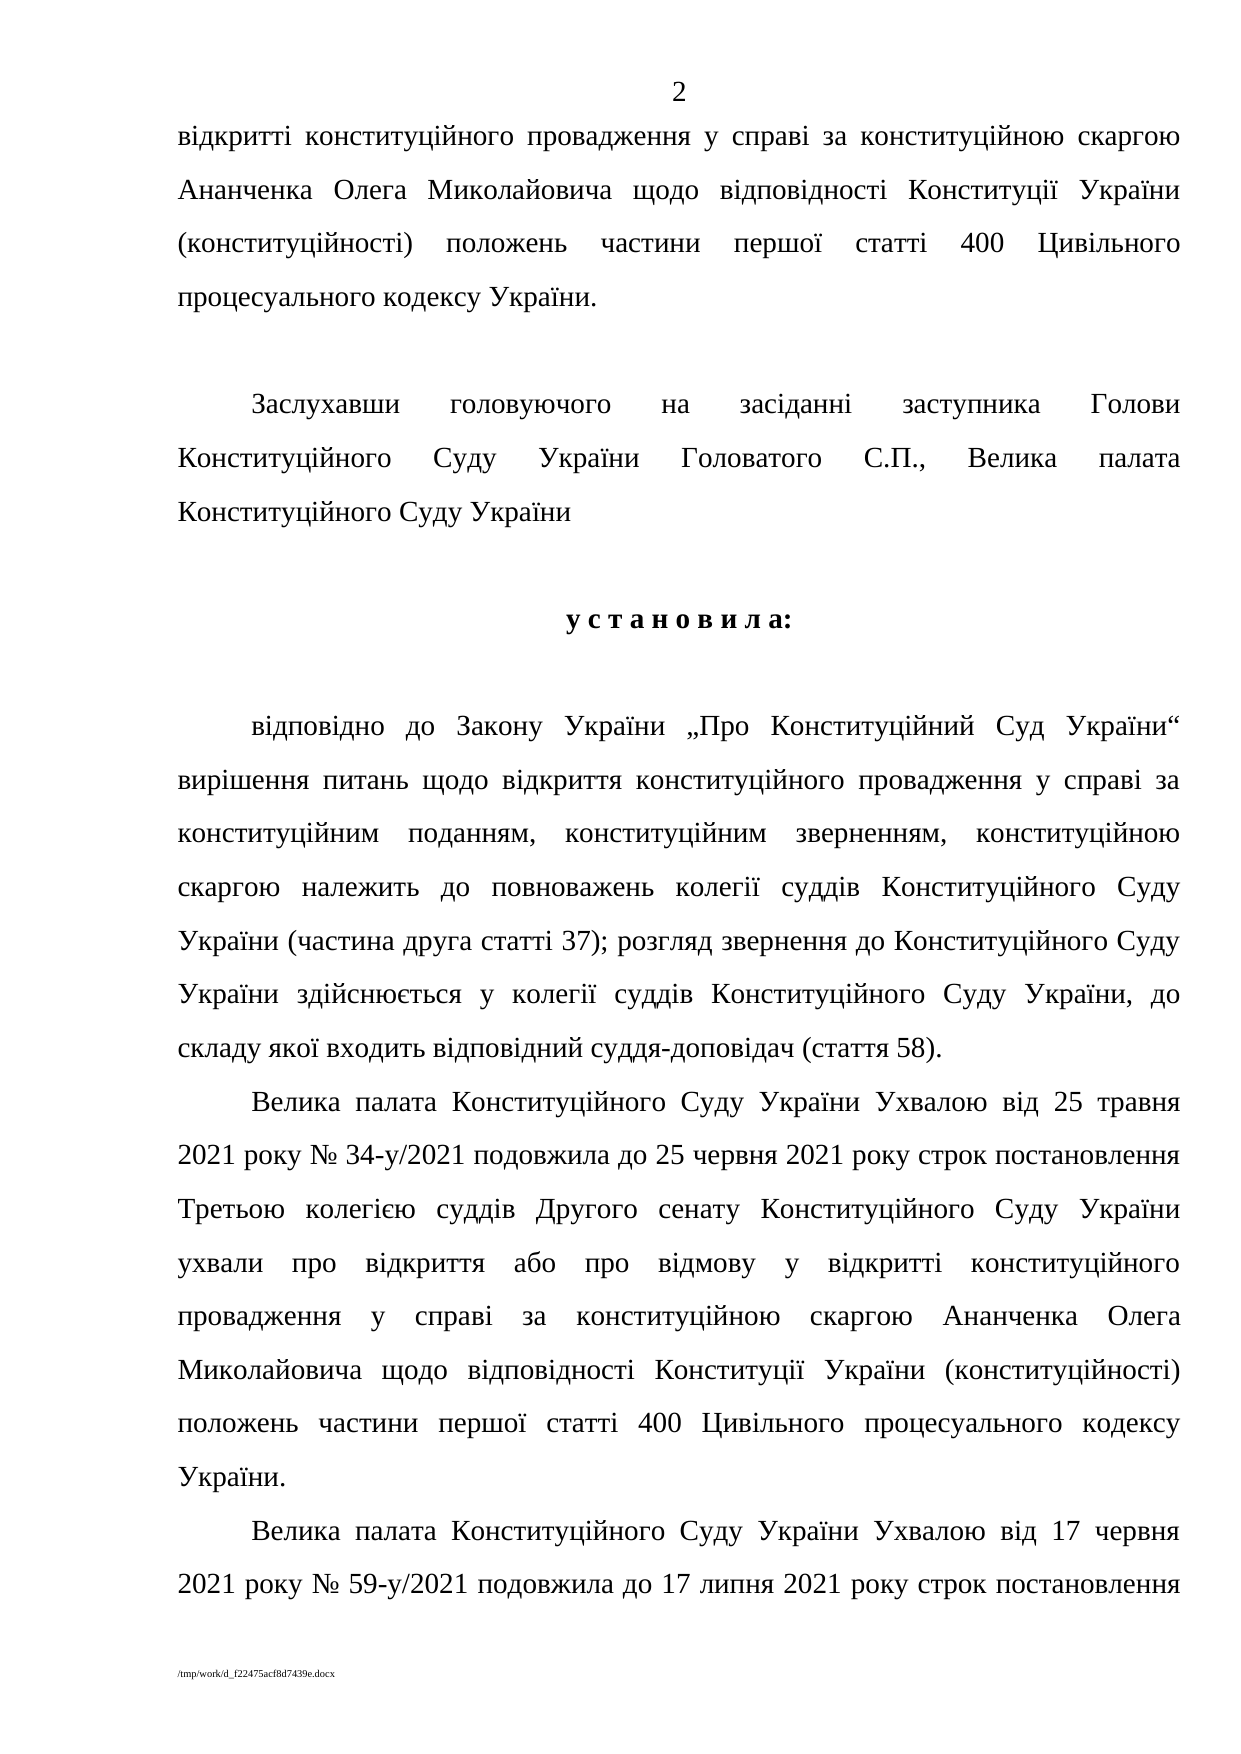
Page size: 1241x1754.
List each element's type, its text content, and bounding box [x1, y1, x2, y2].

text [177, 118, 1181, 313]
text Заслухавши головуючого на засіданні заступника Голови Конституційного Суду України Головатого С.П., Велика палата Конституційного Суду України [177, 386, 1181, 527]
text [177, 1513, 1181, 1600]
text відповідно до Закону України „Про Конституційний Суд України“ вирішення питань щодо відкриття конституційного провадження у справі за конституційним поданням, конституційним зверненням, конституційною скаргою належить до повноважень колегії суддів Конституційного Суду України (частина друга статті 37); розгляд звернення до Конституційного Суду України здійснюється у колегії суддів Конституційного Суду України, до складу якої входить відповідний суддя-доповідач (стаття 58). [177, 708, 1181, 1064]
text Велика палата Конституційного Суду України Ухвалою від 25 травня 2021 року № 34-у/2021 подовжила до 25 червня 2021 року строк постановлення Третьою колегією суддів Другого сенату Конституційного Суду України ухвали про відкриття або про відмову у відкритті конституційного провадження у справі за конституційною скаргою Ананченка Олега Миколайовича щодо відповідності Конституції України (конституційності) положень частини першої статті 400 Цивільного процесуального кодексу України. [177, 1084, 1181, 1493]
text у с т а н о в и л а: [177, 601, 1181, 634]
